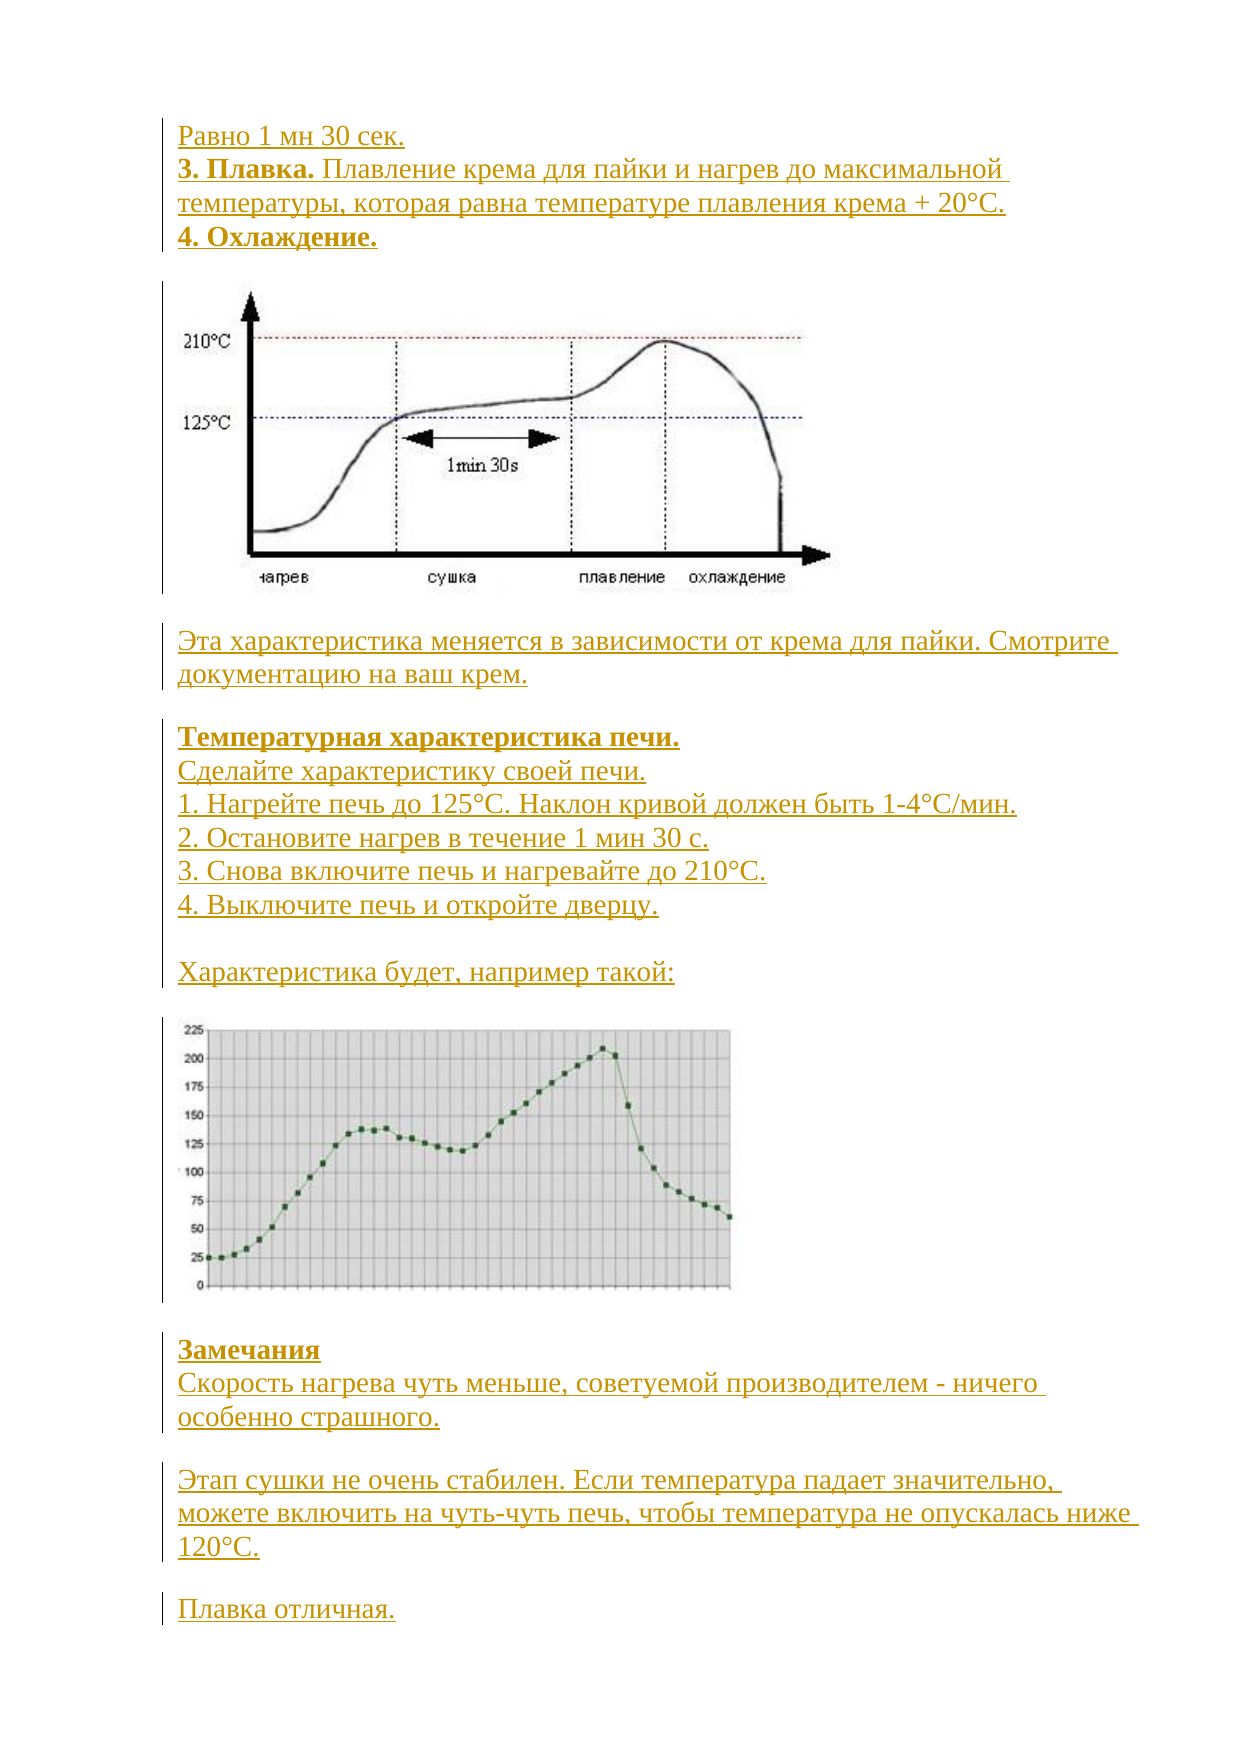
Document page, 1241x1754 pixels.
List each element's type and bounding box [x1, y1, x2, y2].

picture [177, 1016, 748, 1303]
picture [177, 281, 843, 594]
